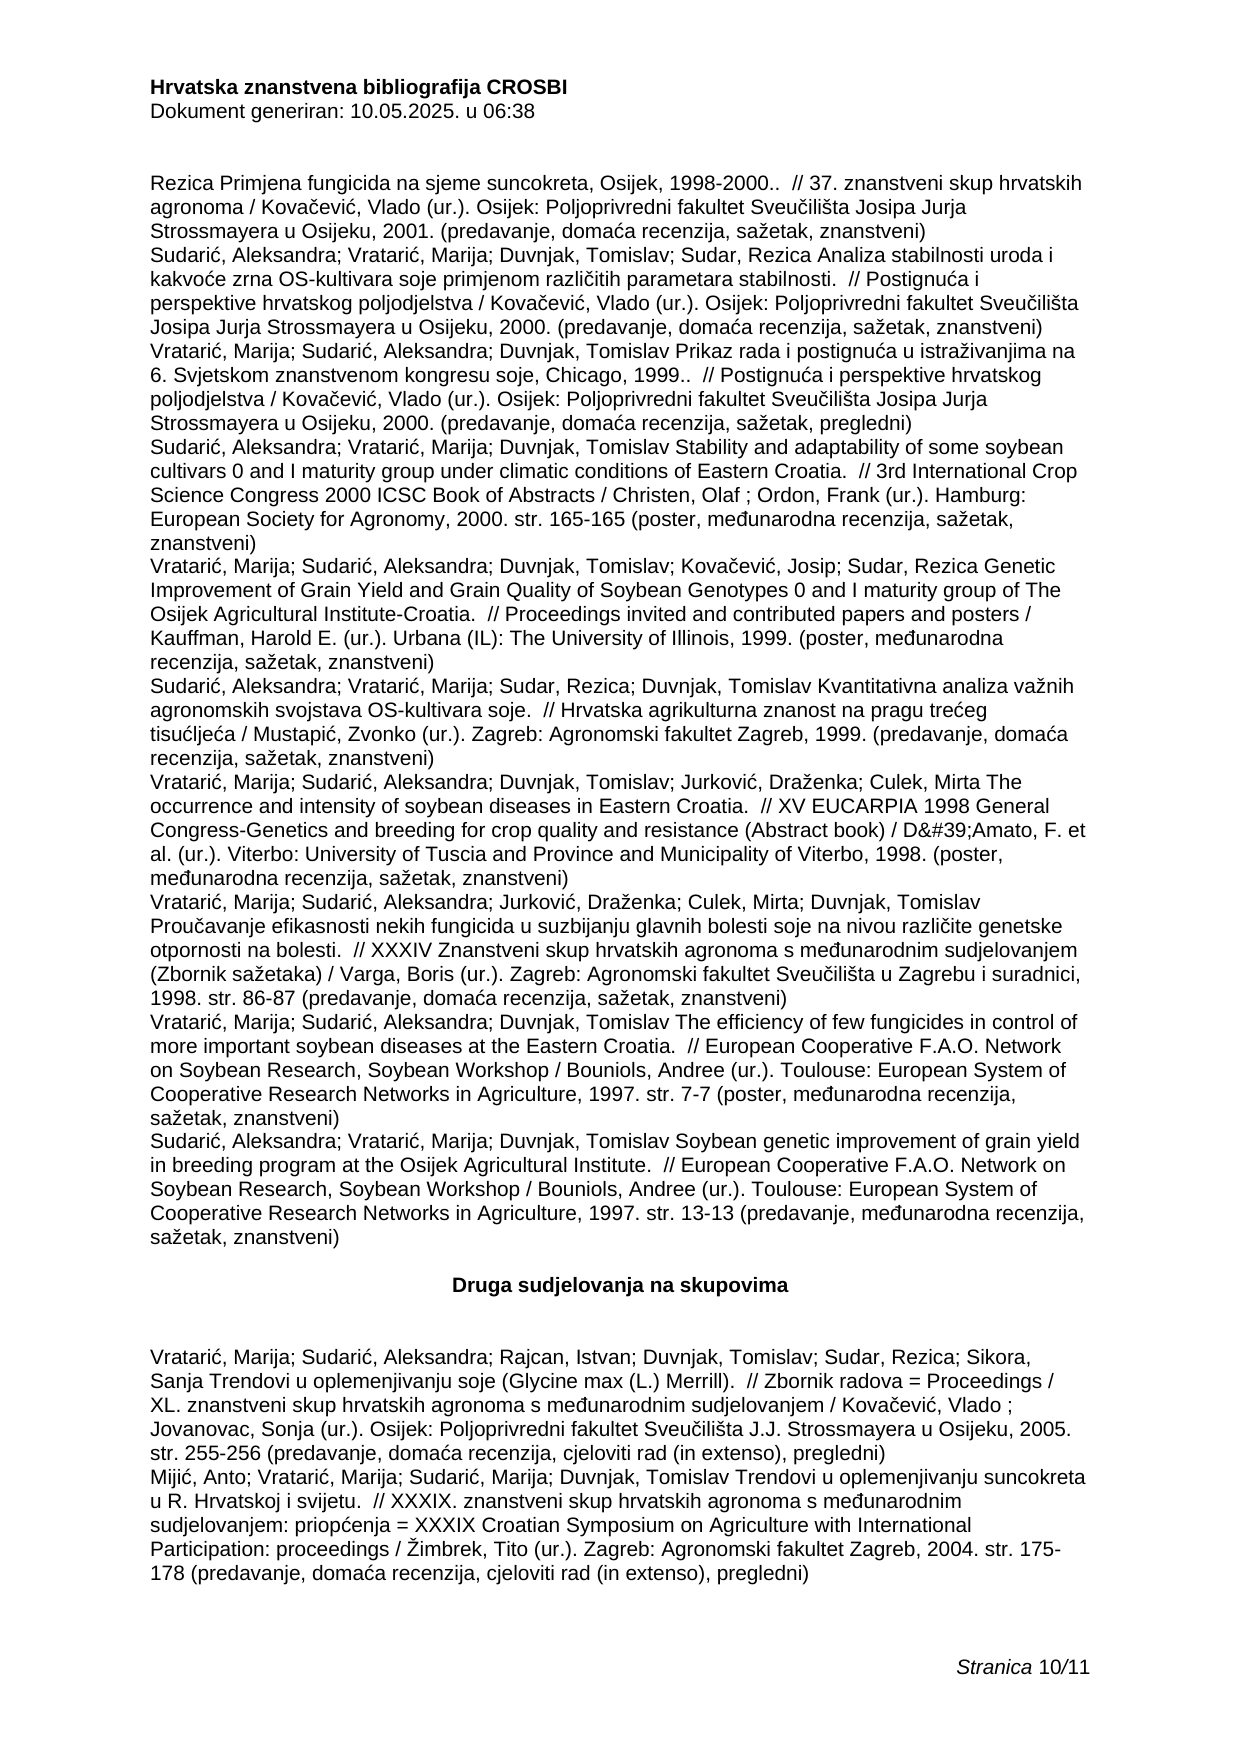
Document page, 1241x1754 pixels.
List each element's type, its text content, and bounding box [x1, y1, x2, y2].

text Mijić, Anto; Vratarić, Marija; Sudarić, Marija; Duvnjak, Tomislav [150, 1465, 1090, 1584]
text Vratarić, Marija; Sudarić, Aleksandra; Duvnjak, Tomislav; Kovačević, Josip; Sudar, Rezica [150, 554, 1090, 674]
subtitle Druga sudjelovanja na skupovima [150, 1273, 1090, 1297]
text Sudarić, Aleksandra; Vratarić, Marija; Sudar, Rezica; Duvnjak, Tomislav [150, 674, 1090, 770]
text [150, 171, 1090, 243]
text Vratarić, Marija; Sudarić, Aleksandra; Duvnjak, Tomislav; Jurković, Draženka; Culek, Mirta [150, 770, 1090, 890]
text Vratarić, Marija; Sudarić, Aleksandra; Jurković, Draženka; Culek, Mirta; Duvnjak, Tomislav [150, 890, 1090, 1009]
text Sudarić, Aleksandra; Vratarić, Marija; Duvnjak, Tomislav; Sudar, Rezica [150, 243, 1090, 339]
text Vratarić, Marija; Sudarić, Aleksandra; Rajcan, Istvan; Duvnjak, Tomislav; Sudar, Rezica; Sikora, Sanja [150, 1345, 1090, 1465]
text Sudarić, Aleksandra; Vratarić, Marija; Duvnjak, Tomislav [150, 434, 1090, 554]
text Vratarić, Marija; Sudarić, Aleksandra; Duvnjak, Tomislav [150, 339, 1090, 434]
text Sudarić, Aleksandra; Vratarić, Marija; Duvnjak, Tomislav [150, 1129, 1090, 1249]
text Vratarić, Marija; Sudarić, Aleksandra; Duvnjak, Tomislav [150, 1009, 1090, 1129]
